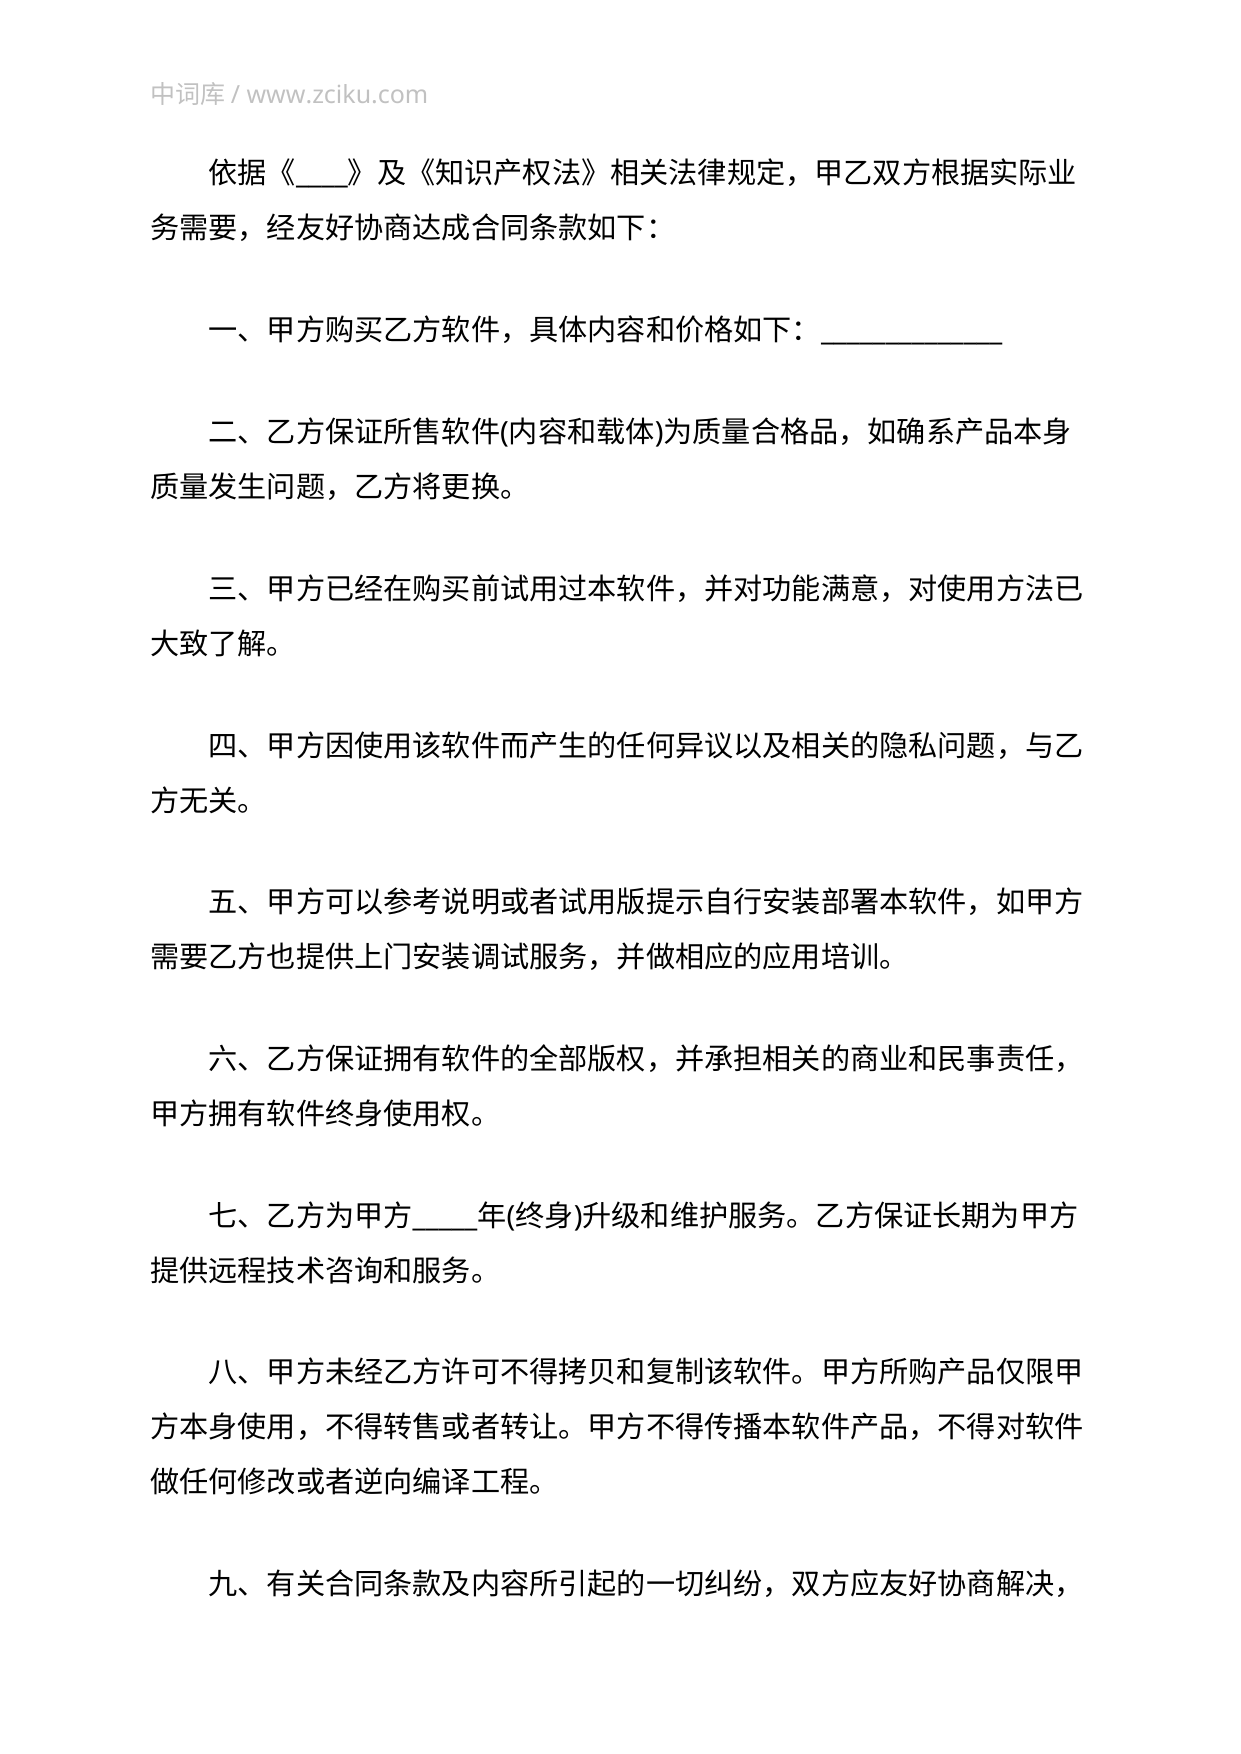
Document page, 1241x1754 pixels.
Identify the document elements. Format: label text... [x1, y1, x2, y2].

text 依据《____》及《知识产权法》相关法律规定，甲乙双方根据实际业务需要，经友好协商达成合同条款如下： [150, 150, 1090, 247]
text 一、甲方购买乙方软件，具体内容和价格如下：______________ [150, 307, 1090, 349]
text 五、甲方可以参考说明或者试用版提示自行安装部署本软件，如甲方需要乙方也提供上门安装调试服务，并做相应的应用培训。 [150, 879, 1090, 976]
text 八、甲方未经乙方许可不得拷贝和复制该软件。甲方所购产品仅限甲方本身使用，不得转售或者转让。甲方不得传播本软件产品，不得对软件做任何修改或者逆向编译工程。 [150, 1349, 1090, 1501]
text 二、乙方保证所售软件(内容和载体)为质量合格品，如确系产品本身质量发生问题，乙方将更换。 [150, 409, 1090, 506]
text 四、甲方因使用该软件而产生的任何异议以及相关的隐私问题，与乙方无关。 [150, 722, 1090, 819]
text 六、乙方保证拥有软件的全部版权，并承担相关的商业和民事责任，甲方拥有软件终身使用权。 [150, 1036, 1090, 1133]
text 七、乙方为甲方_____年(终身)升级和维护服务。乙方保证长期为甲方提供远程技术咨询和服务。 [150, 1192, 1090, 1289]
text 三、甲方已经在购买前试用过本软件，并对功能满意，对使用方法已大致了解。 [150, 566, 1090, 663]
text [150, 1561, 1090, 1603]
